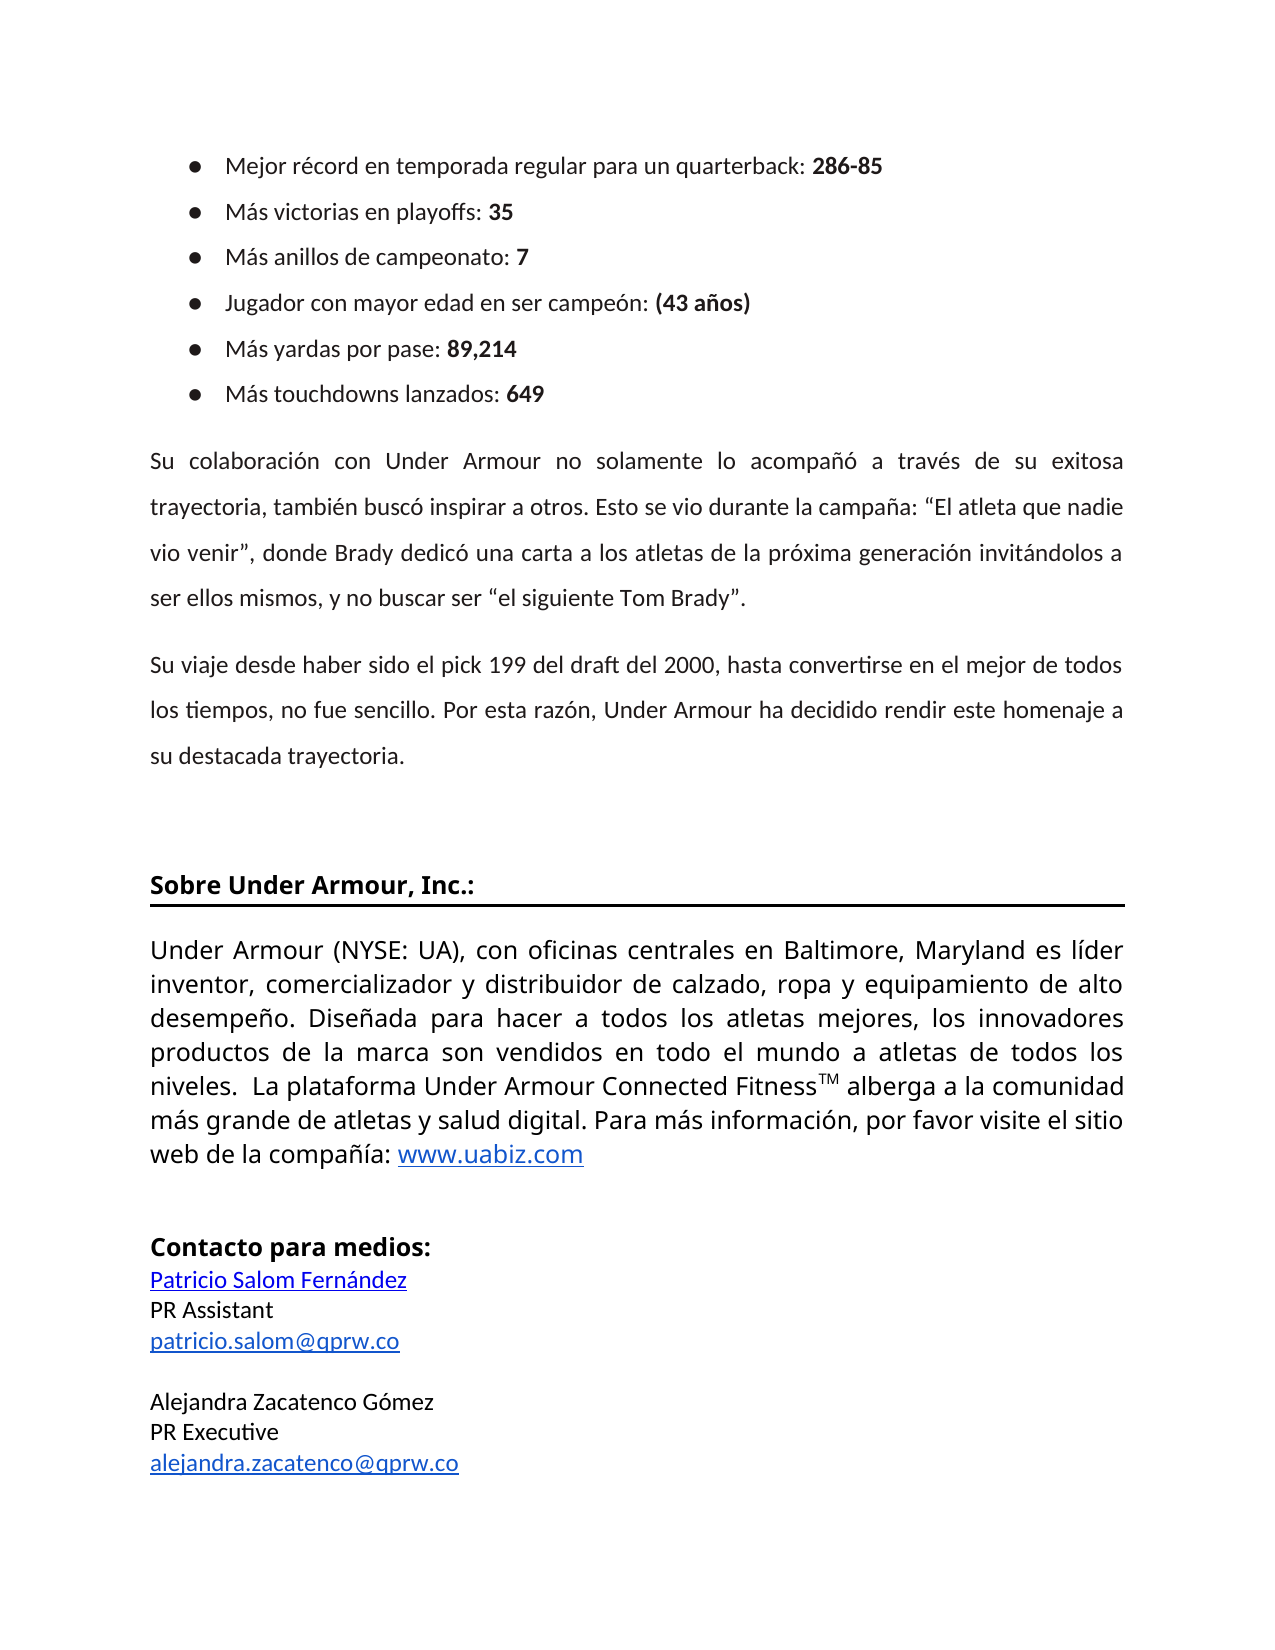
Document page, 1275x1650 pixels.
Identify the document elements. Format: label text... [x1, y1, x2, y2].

text PR Executive [150, 1416, 1125, 1447]
list Más yardas por pase: 89,214 [187, 333, 1125, 363]
text Under Armour (NYSE: UA), con oficinas centrales en Baltimore, Maryland es líder inventor, comercializador y distribuidor de calzado, ropa y equipamiento de alto desempeño. Diseñada para hacer a todos los atletas mejores, los innovadores productos de la marca son vendidos en todo el mundo a atletas de todos los niveles. La plataforma Under Armour Connected FitnessTM alberga a la comunidad más grande de atletas y salud digital. Para más información, por favor visite el sitio web de la compañía: www.uabiz.com [150, 932, 1125, 1171]
text patricio.salom@qprw.co [150, 1325, 1125, 1355]
text alejandra.zacatenco@qprw.co [150, 1447, 1125, 1477]
list Jugador con mayor edad en ser campeón: (43 años) [187, 287, 1125, 318]
text Contacto para medios: [150, 1230, 1125, 1264]
text Su colaboración con Under Armour no solamente lo acompañó a través de su exitosa trayectoria, también buscó inspirar a otros. Esto se vio durante la campaña: “El atleta que nadie vio venir”, donde Brady dedicó una carta a los atletas de la próxima generación invitándolos a ser ellos mismos, y no buscar ser “el siguiente Tom Brady”. [150, 445, 1125, 613]
list Mejor récord en temporada regular para un quarterback: 286-85 [187, 150, 1125, 181]
text Sobre Under Armour, Inc.: [150, 868, 1125, 904]
list Más anillos de campeonato: 7 [187, 241, 1125, 272]
text Alejandra Zacatenco Gómez [150, 1386, 1125, 1416]
list Más touchdowns lanzados: 649 [187, 379, 1125, 409]
text Patricio Salom Fernández [150, 1264, 1125, 1294]
list Más victorias en playoffs: 35 [187, 196, 1125, 226]
text PR Assistant [150, 1294, 1125, 1325]
text Su viaje desde haber sido el pick 199 del draft del 2000, hasta convertirse en el mejor de todos los tiempos, no fue sencillo. Por esta razón, Under Armour ha decidido rendir este homenaje a su destacada trayectoria. [150, 649, 1125, 771]
